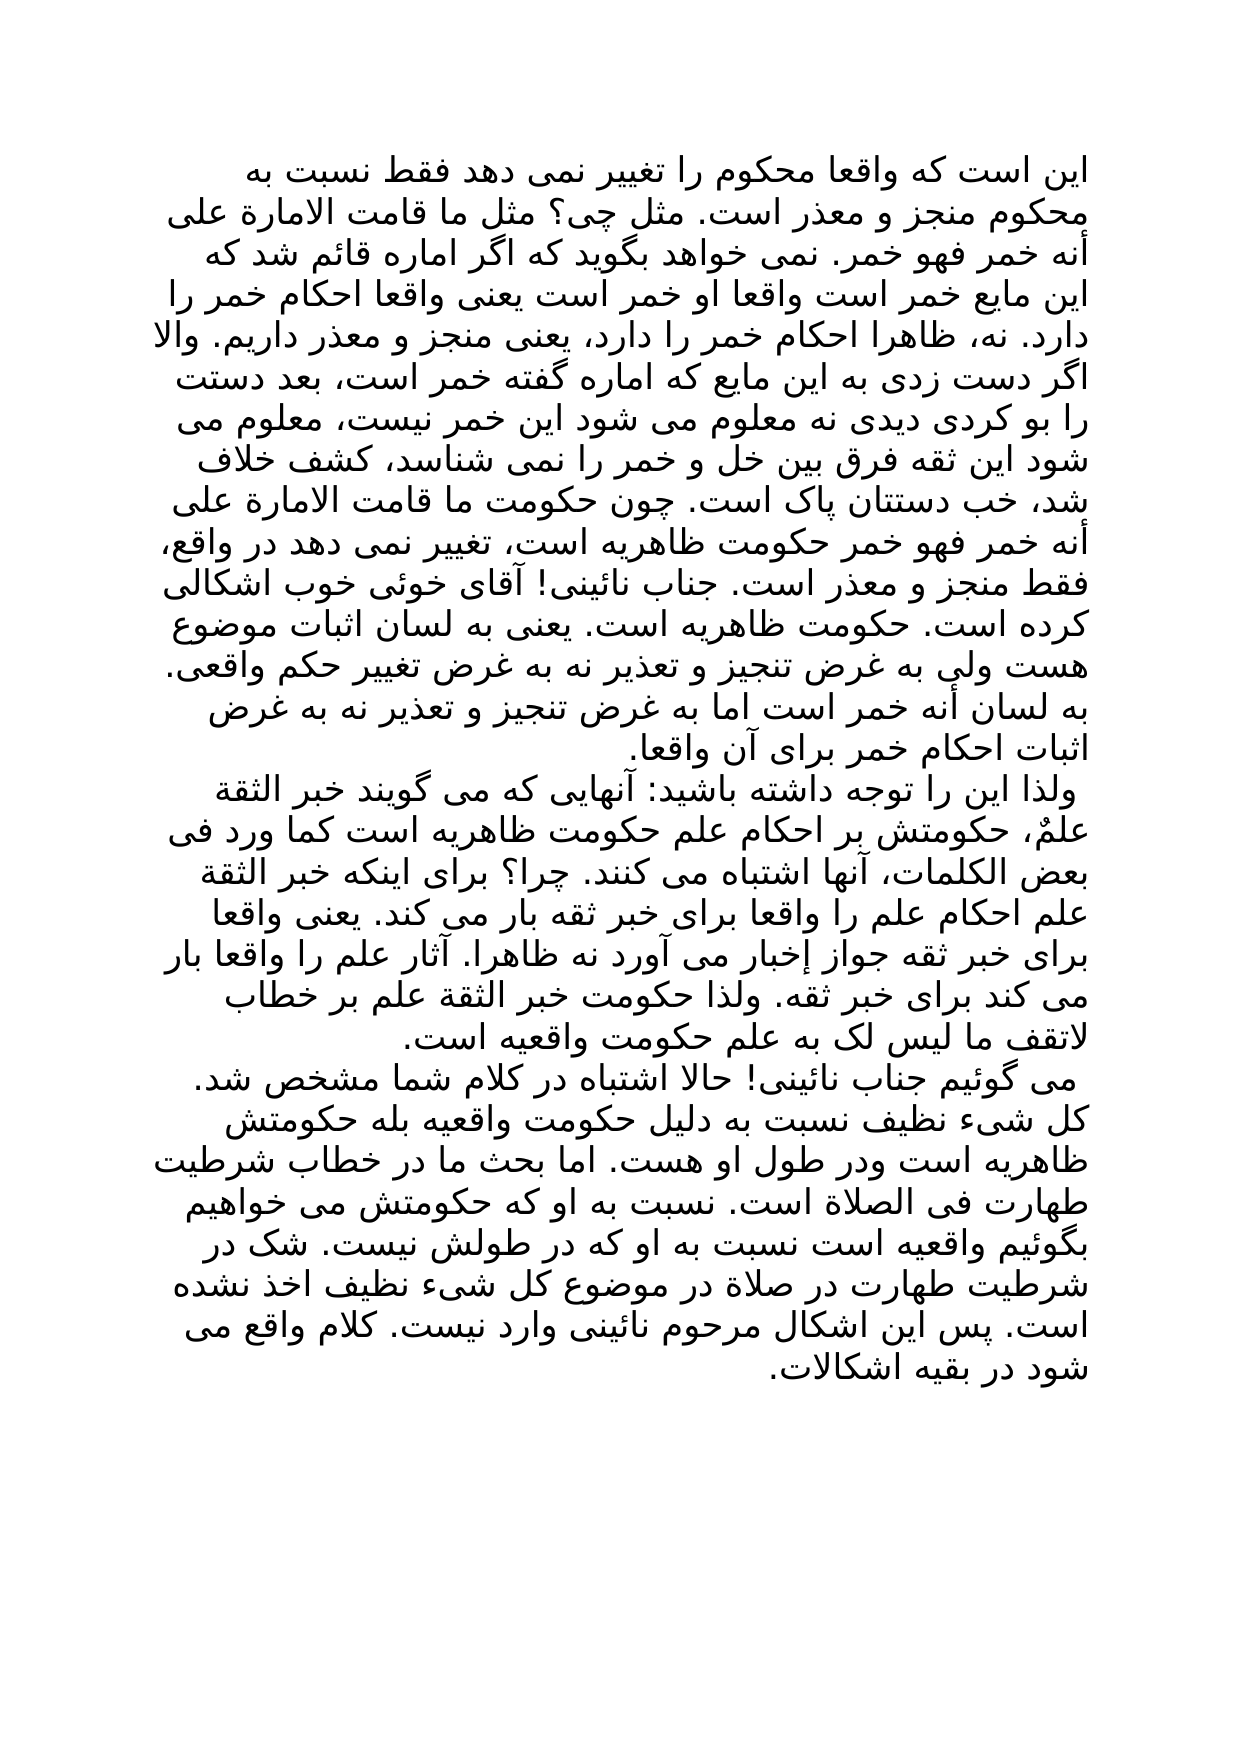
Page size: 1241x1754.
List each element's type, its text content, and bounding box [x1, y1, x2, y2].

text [150, 150, 1090, 769]
text ولذا این را توجه داشته باشید: آنهایی که می گویند خبر الثقة علمٌ، حکومتش بر احکام علم حکومت ظاهریه است کما ورد فی بعض الکلمات، آنها اشتباه می کنند. چرا؟ برای اینکه خبر الثقة علم احکام علم را واقعا برای خبر ثقه بار می کند. یعنی واقعا برای خبر ثقه جواز إخبار می آورد نه ظاهرا. آثار علم را واقعا بار می کند برای خبر ثقه. ولذا حکومت خبر الثقة علم بر خطاب لاتقف ما لیس لک به علم حکومت واقعیه است. [150, 769, 1090, 1057]
text می گوئیم جناب نائینی! حالا اشتباه در کلام شما مشخص شد. کل شیء نظیف نسبت به دلیل حکومت واقعیه بله حکومتش ظاهریه است ودر طول او هست. اما بحث ما در خطاب شرطیت طهارت فی الصلاة است. نسبت به او که حکومتش می خواهیم بگوئیم واقعیه است نسبت به او که در طولش نیست. شک در شرطیت طهارت در صلاة در موضوع کل شیء نظیف اخذ نشده است. پس این اشکال مرحوم نائینی وارد نیست. کلام واقع می شود در بقیه اشکالات. [150, 1057, 1090, 1387]
